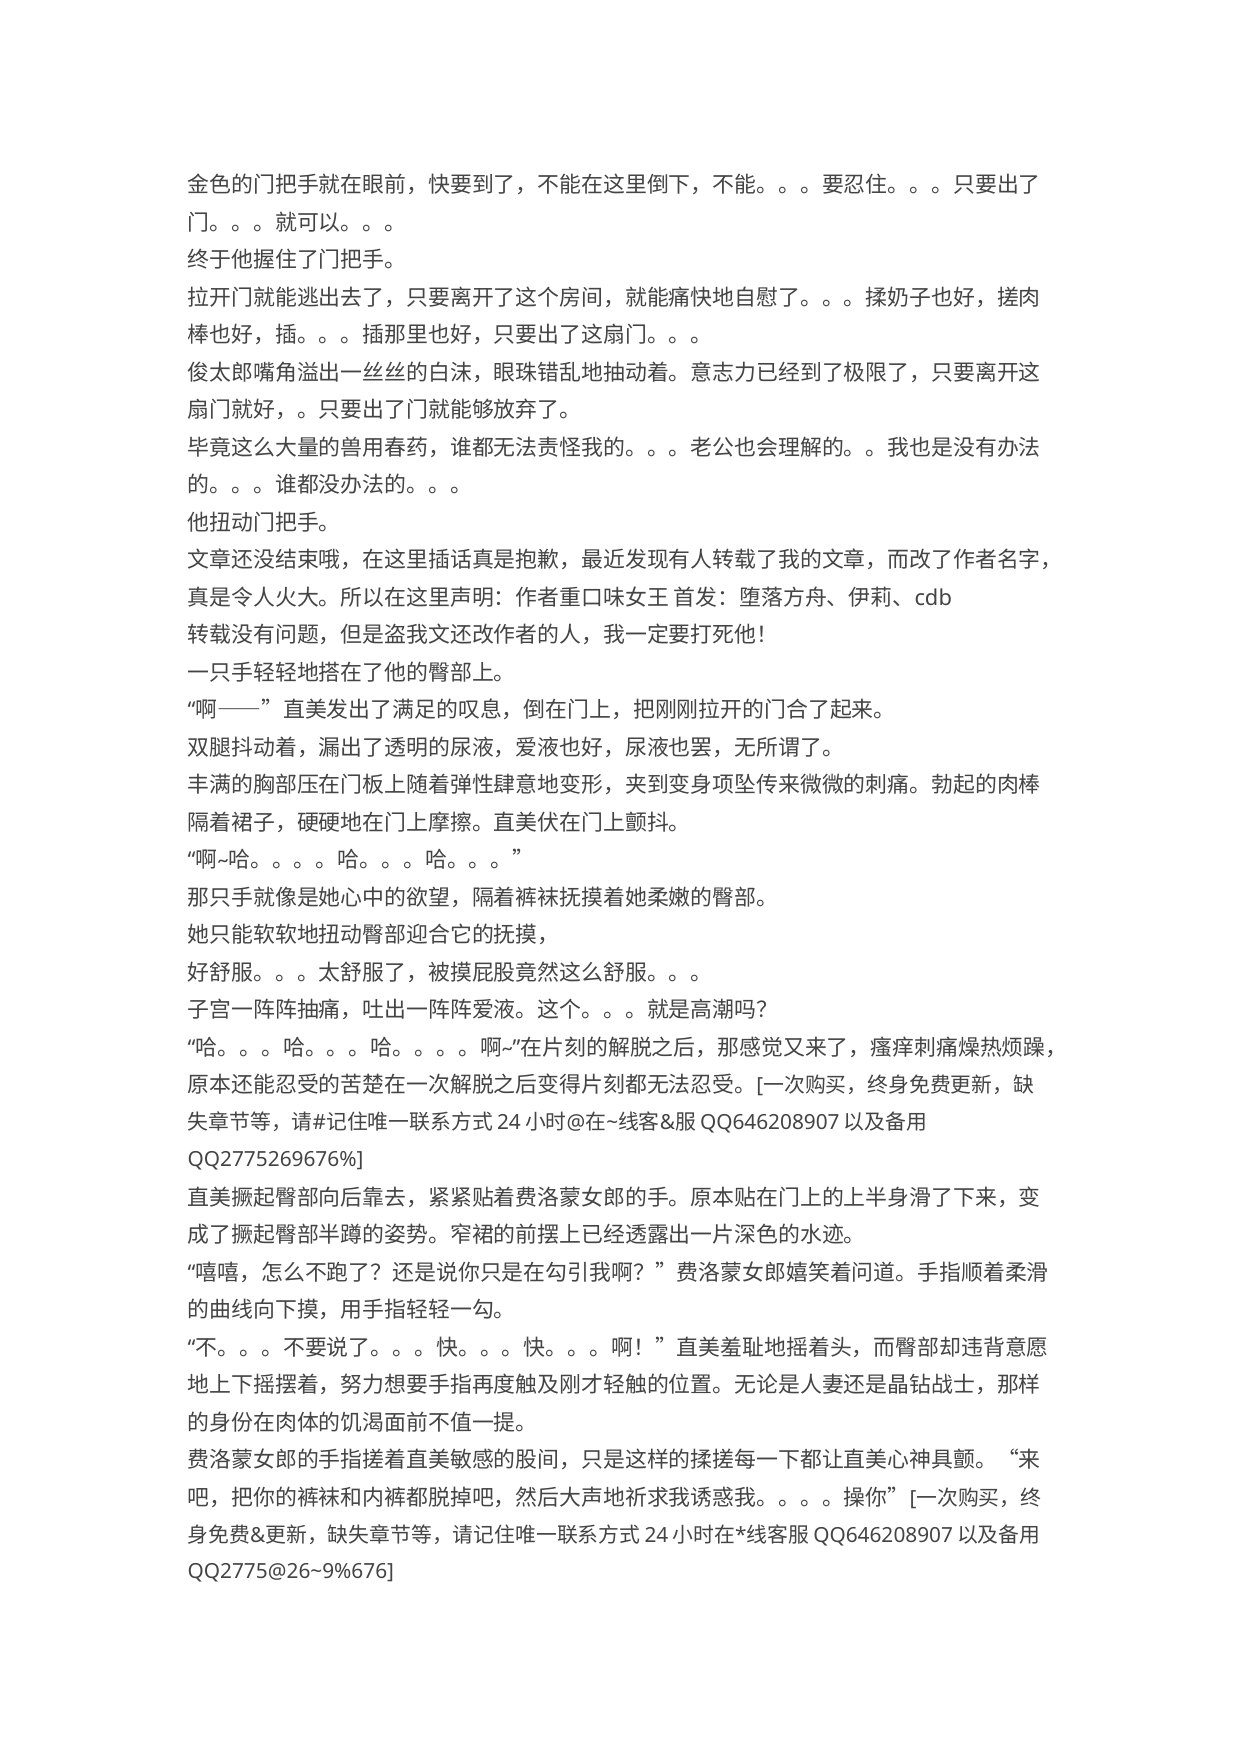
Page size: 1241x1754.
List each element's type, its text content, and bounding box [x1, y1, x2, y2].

text 拉开门就能逃出去了，只要离开了这个房间，就能痛快地自慰了。。。揉奶子也好，搓肉棒也好，插。。。插那里也好，只要出了这扇门。。。 [187, 277, 1053, 352]
text 子宫一阵阵抽痛，吐出一阵阵爱液。这个。。。就是高潮吗？ [187, 989, 1053, 1027]
text 金色的门把手就在眼前，快要到了，不能在这里倒下，不能。。。要忍住。。。只要出了门。。。就可以。。。 [187, 164, 1053, 239]
text 那只手就像是她心中的欲望，隔着裤袜抚摸着她柔嫩的臀部。 [187, 877, 1053, 914]
text 直美撅起臀部向后靠去，紧紧贴着费洛蒙女郎的手。原本贴在门上的上半身滑了下来，变成了撅起臀部半蹲的姿势。窄裙的前摆上已经透露出一片深色的水迹。 [187, 1177, 1053, 1252]
text “嘻嘻，怎么不跑了？还是说你只是在勾引我啊？”费洛蒙女郎嬉笑着问道。手指顺着柔滑的曲线向下摸，用手指轻轻一勾。 [187, 1252, 1053, 1327]
text “啊——”直美发出了满足的叹息，倒在门上，把刚刚拉开的门合了起来。 [187, 689, 1053, 727]
text 费洛蒙女郎的手指搓着直美敏感的股间，只是这样的揉搓每一下都让直美心神具颤。“来吧，把你的裤袜和内裤都脱掉吧，然后大声地祈求我诱惑我。。。。操你”[一次购买，终身免费&更新，缺失章节等，请记住唯一联系方式24小时在*线客服QQ646208907以及备用QQ2775@26~9%676] [187, 1439, 1053, 1589]
text 俊太郎嘴角溢出一丝丝的白沫，眼珠错乱地抽动着。意志力已经到了极限了，只要离开这扇门就好，。只要出了门就能够放弃了。 [187, 352, 1053, 427]
text 文章还没结束哦，在这里插话真是抱歉，最近发现有人转载了我的文章，而改了作者名字，真是令人火大。所以在这里声明：作者重口味女王 首发：堕落方舟、伊莉、cdb [187, 539, 1053, 614]
text 他扭动门把手。 [187, 502, 1053, 539]
text 转载没有问题，但是盗我文还改作者的人，我一定要打死他！ [187, 614, 1053, 652]
text “不。。。不要说了。。。快。。。快。。。啊！”直美羞耻地摇着头，而臀部却违背意愿地上下摇摆着，努力想要手指再度触及刚才轻触的位置。无论是人妻还是晶钻战士，那样的身份在肉体的饥渴面前不值一提。 [187, 1327, 1053, 1439]
text 她只能软软地扭动臀部迎合它的抚摸， [187, 914, 1053, 952]
text 双腿抖动着，漏出了透明的尿液，爱液也好，尿液也罢，无所谓了。 [187, 727, 1053, 764]
text 一只手轻轻地搭在了他的臀部上。 [187, 652, 1053, 689]
text “啊~哈。。。。哈。。。哈。。。” [187, 839, 1053, 877]
text 毕竟这么大量的兽用春药，谁都无法责怪我的。。。老公也会理解的。。我也是没有办法的。。。谁都没办法的。。。 [187, 427, 1053, 502]
text 丰满的胸部压在门板上随着弹性肆意地变形，夹到变身项坠传来微微的刺痛。勃起的肉棒隔着裙子，硬硬地在门上摩擦。直美伏在门上颤抖。 [187, 764, 1053, 839]
text “哈。。。哈。。。哈。。。。啊~”在片刻的解脱之后，那感觉又来了，瘙痒刺痛燥热烦躁，原本还能忍受的苦楚在一次解脱之后变得片刻都无法忍受。[一次购买，终身免费更新，缺失章节等，请#记住唯一联系方式24小时@在~线客&服QQ646208907以及备用QQ2775269676%] [187, 1027, 1053, 1177]
text 好舒服。。。太舒服了，被摸屁股竟然这么舒服。。。 [187, 952, 1053, 989]
text 终于他握住了门把手。 [187, 239, 1053, 277]
